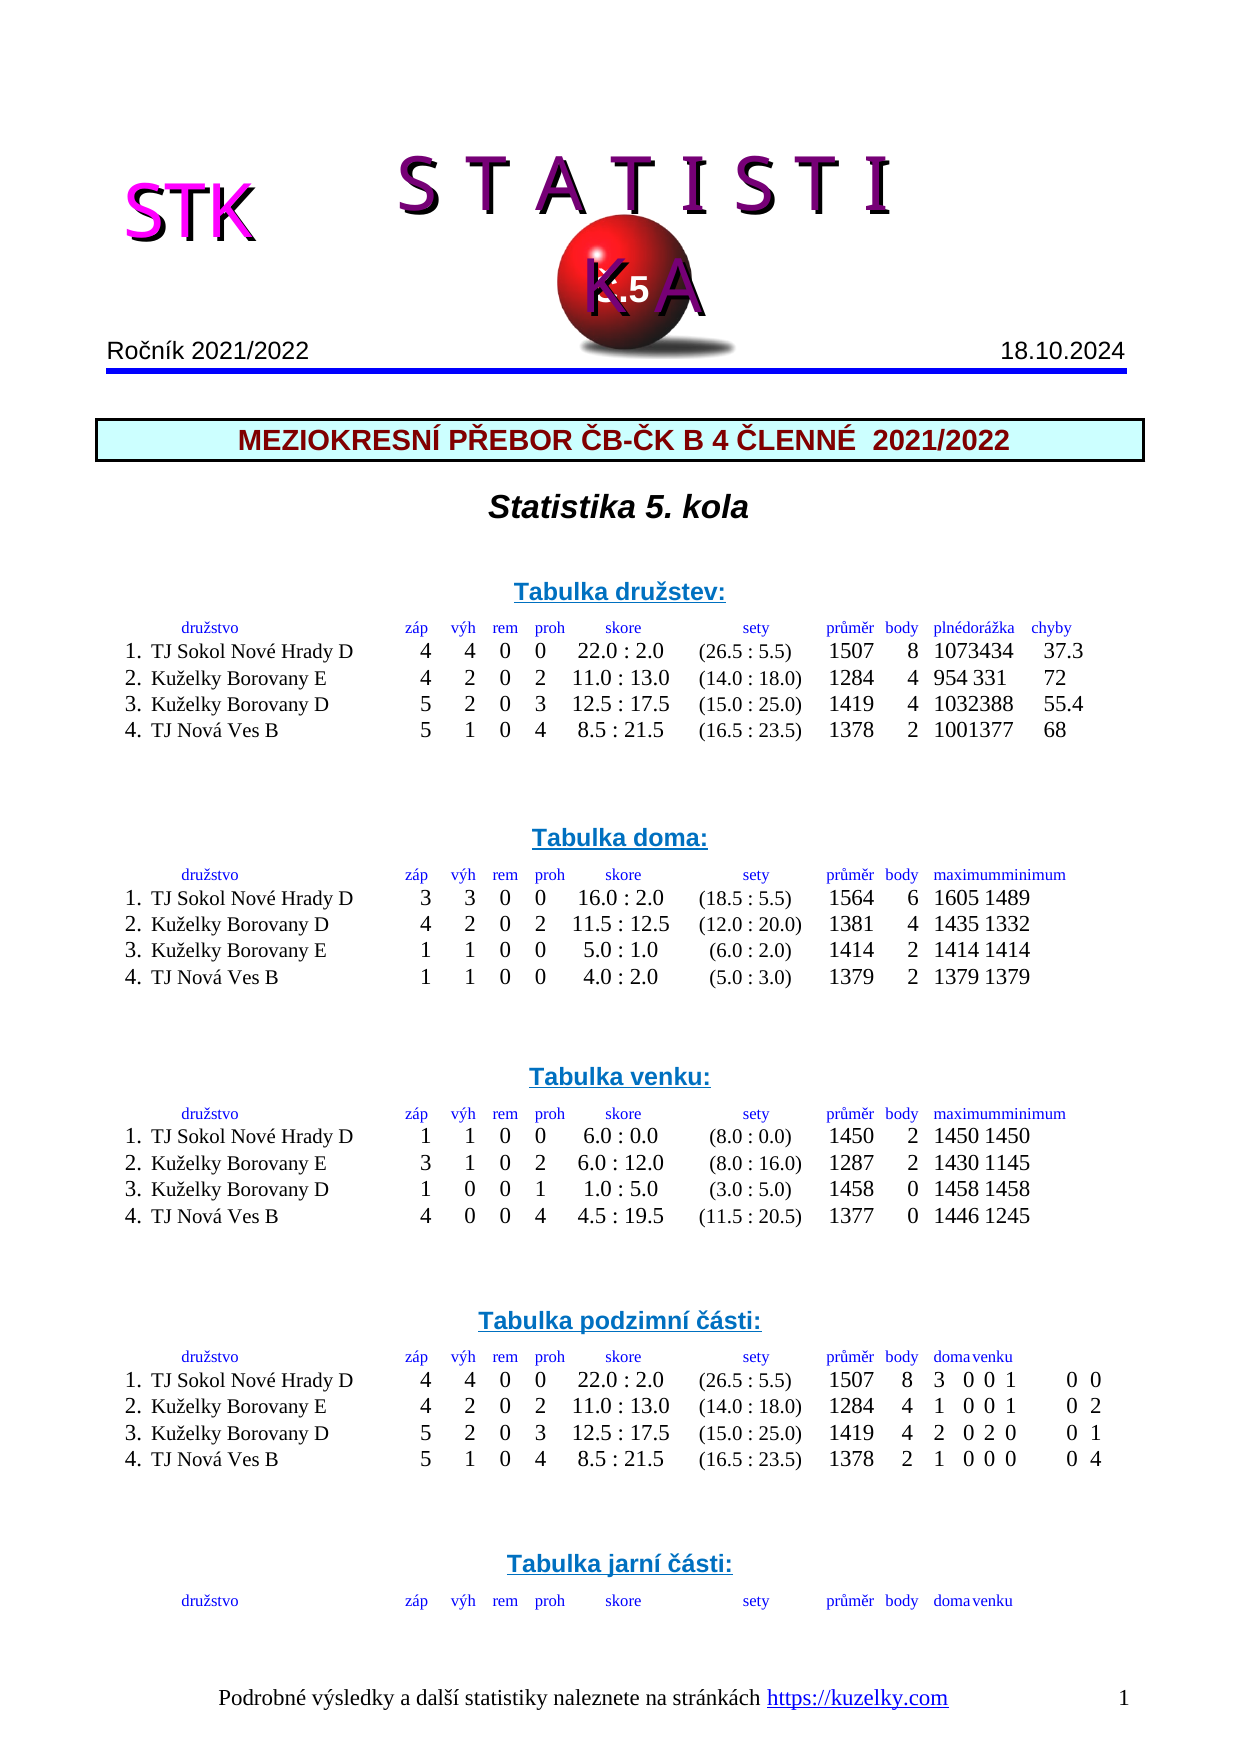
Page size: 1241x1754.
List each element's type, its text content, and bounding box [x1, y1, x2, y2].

text Tabulka venku: [94, 1062, 1145, 1091]
subtitle Meziokresní přebor ČB-ČK B 4 členné 2021/2022 [98, 421, 1142, 459]
text družstvo záp výh rem proh skore sety průměr body maximum minimum [106, 1103, 1134, 1123]
text 1. TJ Sokol Nové Hrady D 3 3 0 0 16.0 : 2.0 (18.5 : 5.5) 1564 6 1605 1489 [106, 884, 1134, 910]
text Tabulka družstev: [94, 577, 1145, 606]
text 1. TJ Sokol Nové Hrady D 4 4 0 0 22.0 : 2.0 (26.5 : 5.5) 1507 8 3 0 0 1 0 0 [106, 1366, 1134, 1392]
text Ročník 2021/2022 18.10.2024 [106, 336, 1134, 365]
text 2. Kuželky Borovany D 4 2 0 2 11.5 : 12.5 (12.0 : 20.0) 1381 4 1435 1332 [106, 910, 1134, 937]
text 3. Kuželky Borovany D 5 2 0 3 12.5 : 17.5 (15.0 : 25.0) 1419 4 1032 388 55.4 [106, 690, 1134, 716]
text 1. TJ Sokol Nové Hrady D 1 1 0 0 6.0 : 0.0 (8.0 : 0.0) 1450 2 1450 1450 [106, 1123, 1134, 1149]
text 2. Kuželky Borovany E 3 1 0 2 6.0 : 12.0 (8.0 : 16.0) 1287 2 1430 1145 [106, 1149, 1134, 1175]
text 3. Kuželky Borovany D 1 0 0 1 1.0 : 5.0 (3.0 : 5.0) 1458 0 1458 1458 [106, 1175, 1134, 1202]
text Č.5 [609, 267, 671, 310]
text 4. TJ Nová Ves B 5 1 0 4 8.5 : 21.5 (16.5 : 23.5) 1378 2 1001 377 68 [106, 716, 1134, 743]
text Č.5 [687, 267, 1134, 310]
text 2. Kuželky Borovany E 4 2 0 2 11.0 : 13.0 (14.0 : 18.0) 1284 4 1 0 0 1 0 2 [106, 1392, 1134, 1419]
text 1. TJ Sokol Nové Hrady D 4 4 0 0 22.0 : 2.0 (26.5 : 5.5) 1507 8 1073 434 37.3 [106, 637, 1134, 664]
text 2. Kuželky Borovany E 4 2 0 2 11.0 : 13.0 (14.0 : 18.0) 1284 4 954 331 72 [106, 664, 1134, 690]
text Tabulka podzimní části: [94, 1306, 1145, 1334]
text 4. TJ Nová Ves B 5 1 0 4 8.5 : 21.5 (16.5 : 23.5) 1378 2 1 0 0 0 0 4 [106, 1445, 1134, 1472]
text družstvo záp výh rem proh skore sety průměr body doma venku [106, 1591, 1134, 1610]
text Tabulka jarní části: [94, 1549, 1145, 1578]
text družstvo záp výh rem proh skore sety průměr body doma venku [106, 1347, 1134, 1366]
text 3. Kuželky Borovany D 5 2 0 3 12.5 : 17.5 (15.0 : 25.0) 1419 4 2 0 2 0 0 1 [106, 1419, 1134, 1445]
text Tabulka doma: [94, 823, 1145, 852]
text družstvo záp výh rem proh skore sety průměr body maximum minimum [106, 865, 1134, 884]
text 4. TJ Nová Ves B 1 1 0 0 4.0 : 2.0 (5.0 : 3.0) 1379 2 1379 1379 [106, 963, 1134, 989]
text 3. Kuželky Borovany E 1 1 0 0 5.0 : 1.0 (6.0 : 2.0) 1414 2 1414 1414 [106, 937, 1134, 963]
text družstvo záp výh rem proh skore sety průměr body plné dorážka chyby [106, 618, 1134, 637]
text Statistika 5. kola [106, 487, 1134, 526]
text Č.5 [106, 267, 587, 310]
text 4. TJ Nová Ves B 4 0 0 4 4.5 : 19.5 (11.5 : 20.5) 1377 0 1446 1245 [106, 1202, 1134, 1228]
